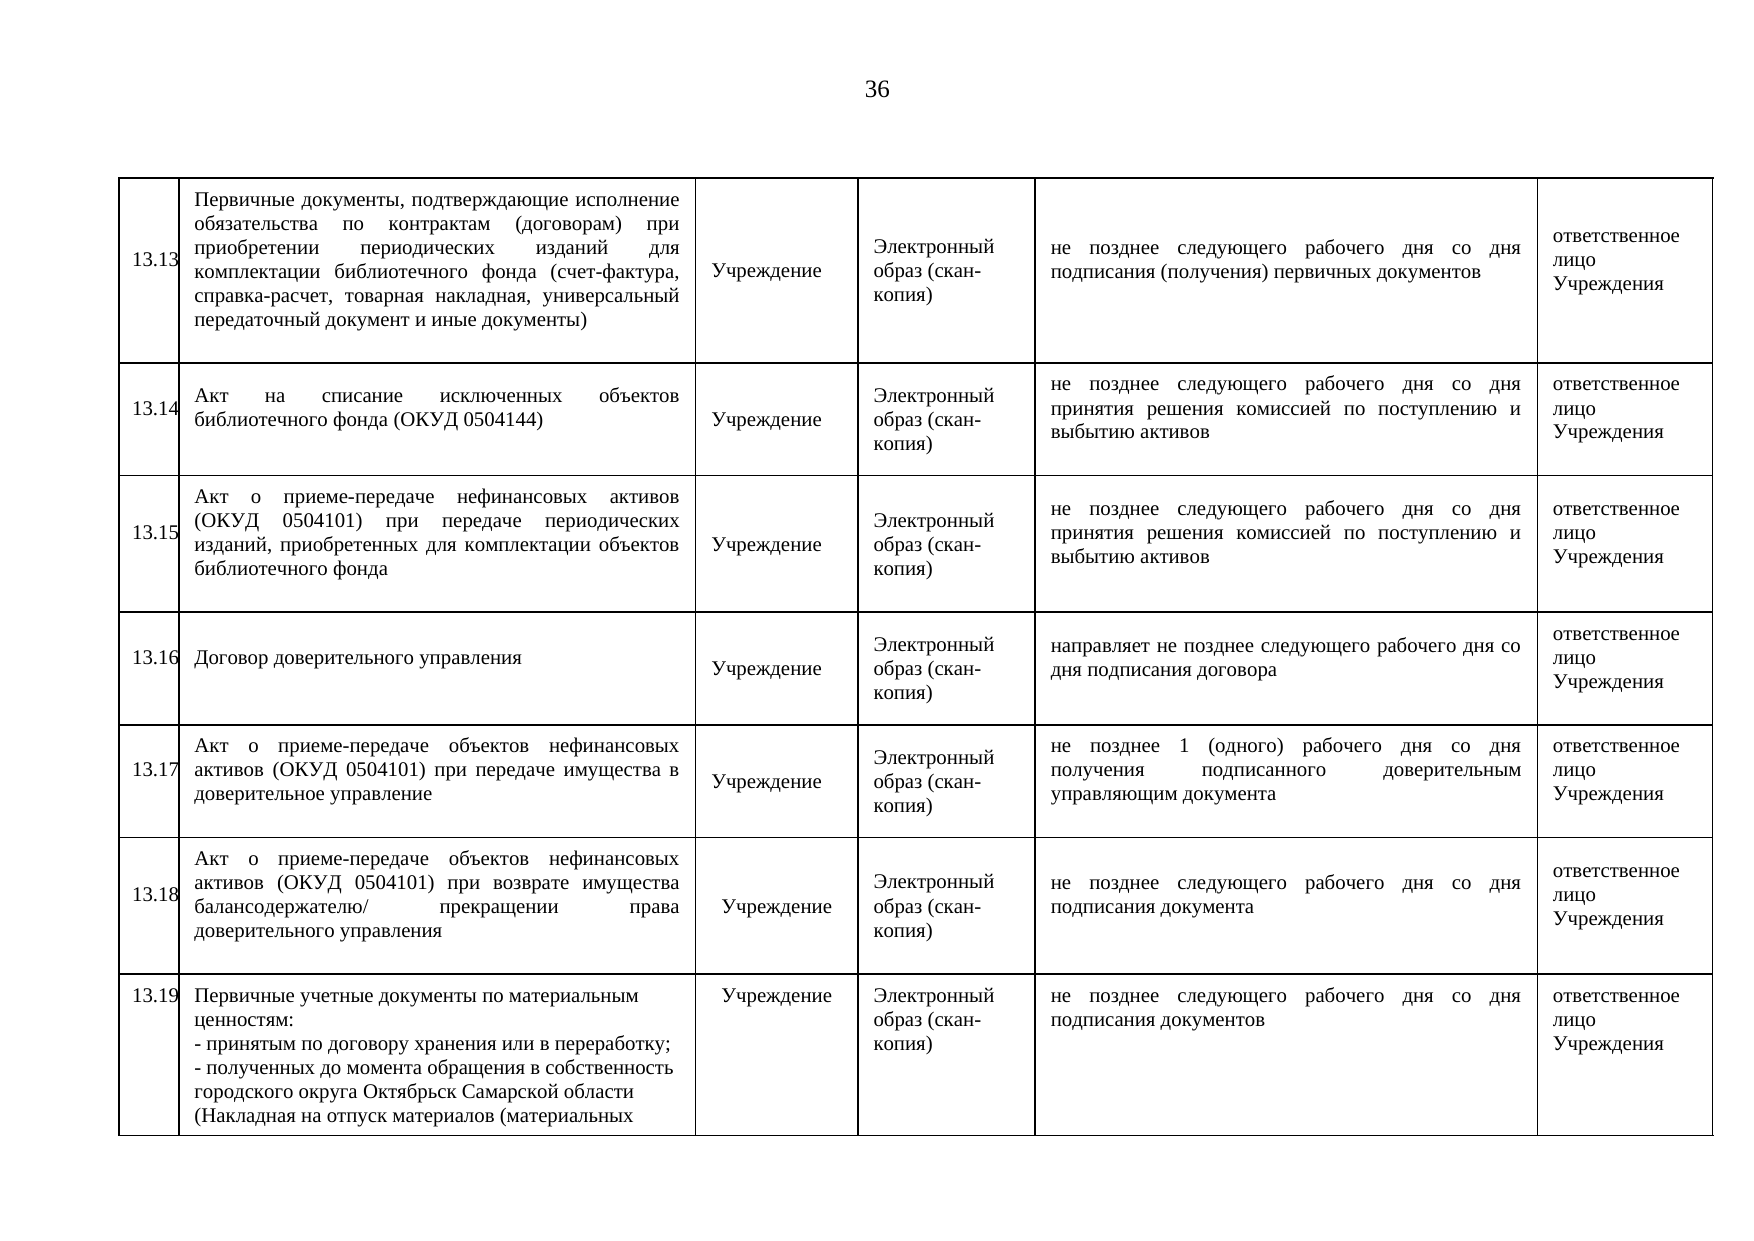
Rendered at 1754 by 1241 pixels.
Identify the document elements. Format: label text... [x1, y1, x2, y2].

table_cell Учреждение [696, 975, 857, 1135]
table_cell 13.14 [120, 364, 178, 474]
table_cell 13.19 [120, 975, 178, 1135]
table_cell не позднее следующего рабочего дня со дня принятия решения комиссией по поступлению и выбытию активов [1036, 364, 1537, 474]
table_cell 13.13 [120, 179, 178, 362]
table_cell Электронный образ (скан-копия) [859, 613, 1034, 724]
table_cell Учреждение [696, 179, 857, 362]
table_cell 13.18 [120, 838, 178, 973]
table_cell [1538, 179, 1712, 362]
table_cell не позднее следующего рабочего дня со дня подписания документа [1036, 838, 1537, 973]
table_cell не позднее 1 (одного) рабочего дня со дня получения подписанного доверительным управляющим документа [1036, 726, 1537, 836]
table_cell Акт о приеме-передаче объектов нефинансовых активов (ОКУД 0504101) при возврате имущества балансодержателю/ прекращении права доверительного управления [180, 838, 695, 973]
table_cell 13.17 [120, 726, 178, 836]
table_cell Учреждение [696, 838, 857, 973]
table_cell Акт на списание исключенных объектов библиотечного фонда (ОКУД 0504144) [180, 364, 695, 474]
table_cell Договор доверительного управления [180, 613, 695, 724]
table_cell Первичные документы, подтверждающие исполнение обязательства по контрактам (договорам) при приобретении периодических изданий для комплектации библиотечного фонда (счет-фактура, справка-расчет, товарная накладная, универсальный передаточный документ и иные документы) [180, 179, 695, 362]
table_cell не позднее следующего рабочего дня со дня принятия решения комиссией по поступлению и выбытию активов [1036, 476, 1537, 611]
table_cell направляет не позднее следующего рабочего дня со дня подписания договора [1036, 613, 1537, 724]
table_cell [180, 975, 695, 1135]
table_cell 13.16 [120, 613, 178, 724]
table_cell Электронный образ (скан-копия) [859, 838, 1034, 973]
table_cell ответственное лицо Учреждения [1538, 726, 1712, 836]
table_cell Учреждение [696, 613, 857, 724]
table_cell Электронный образ (скан-копия) [859, 364, 1034, 474]
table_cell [1538, 975, 1712, 1135]
table_cell Акт о приеме-передаче нефинансовых активов (ОКУД 0504101) при передаче периодических изданий, приобретенных для комплектации объектов библиотечного фонда [180, 476, 695, 611]
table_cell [859, 179, 1034, 362]
table_cell Учреждение [696, 476, 857, 611]
table_cell 13.15 [120, 476, 178, 611]
table_cell ответственное лицо Учреждения [1538, 838, 1712, 973]
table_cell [1036, 975, 1537, 1135]
table_cell Учреждение [696, 364, 857, 474]
table_cell не позднее следующего рабочего дня со дня подписания (получения) первичных документов [1036, 179, 1537, 362]
table_cell ответственное лицо Учреждения [1538, 364, 1712, 474]
table_cell Электронный образ (скан-копия) [859, 726, 1034, 836]
table_cell Учреждение [696, 726, 857, 836]
table_cell Акт о приеме-передаче объектов нефинансовых активов (ОКУД 0504101) при передаче имущества в доверительное управление [180, 726, 695, 836]
table_cell ответственное лицо Учреждения [1538, 613, 1712, 724]
table_cell ответственное лицо Учреждения [1538, 476, 1712, 611]
table_cell Электронный образ (скан-копия) [859, 476, 1034, 611]
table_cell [859, 975, 1034, 1135]
